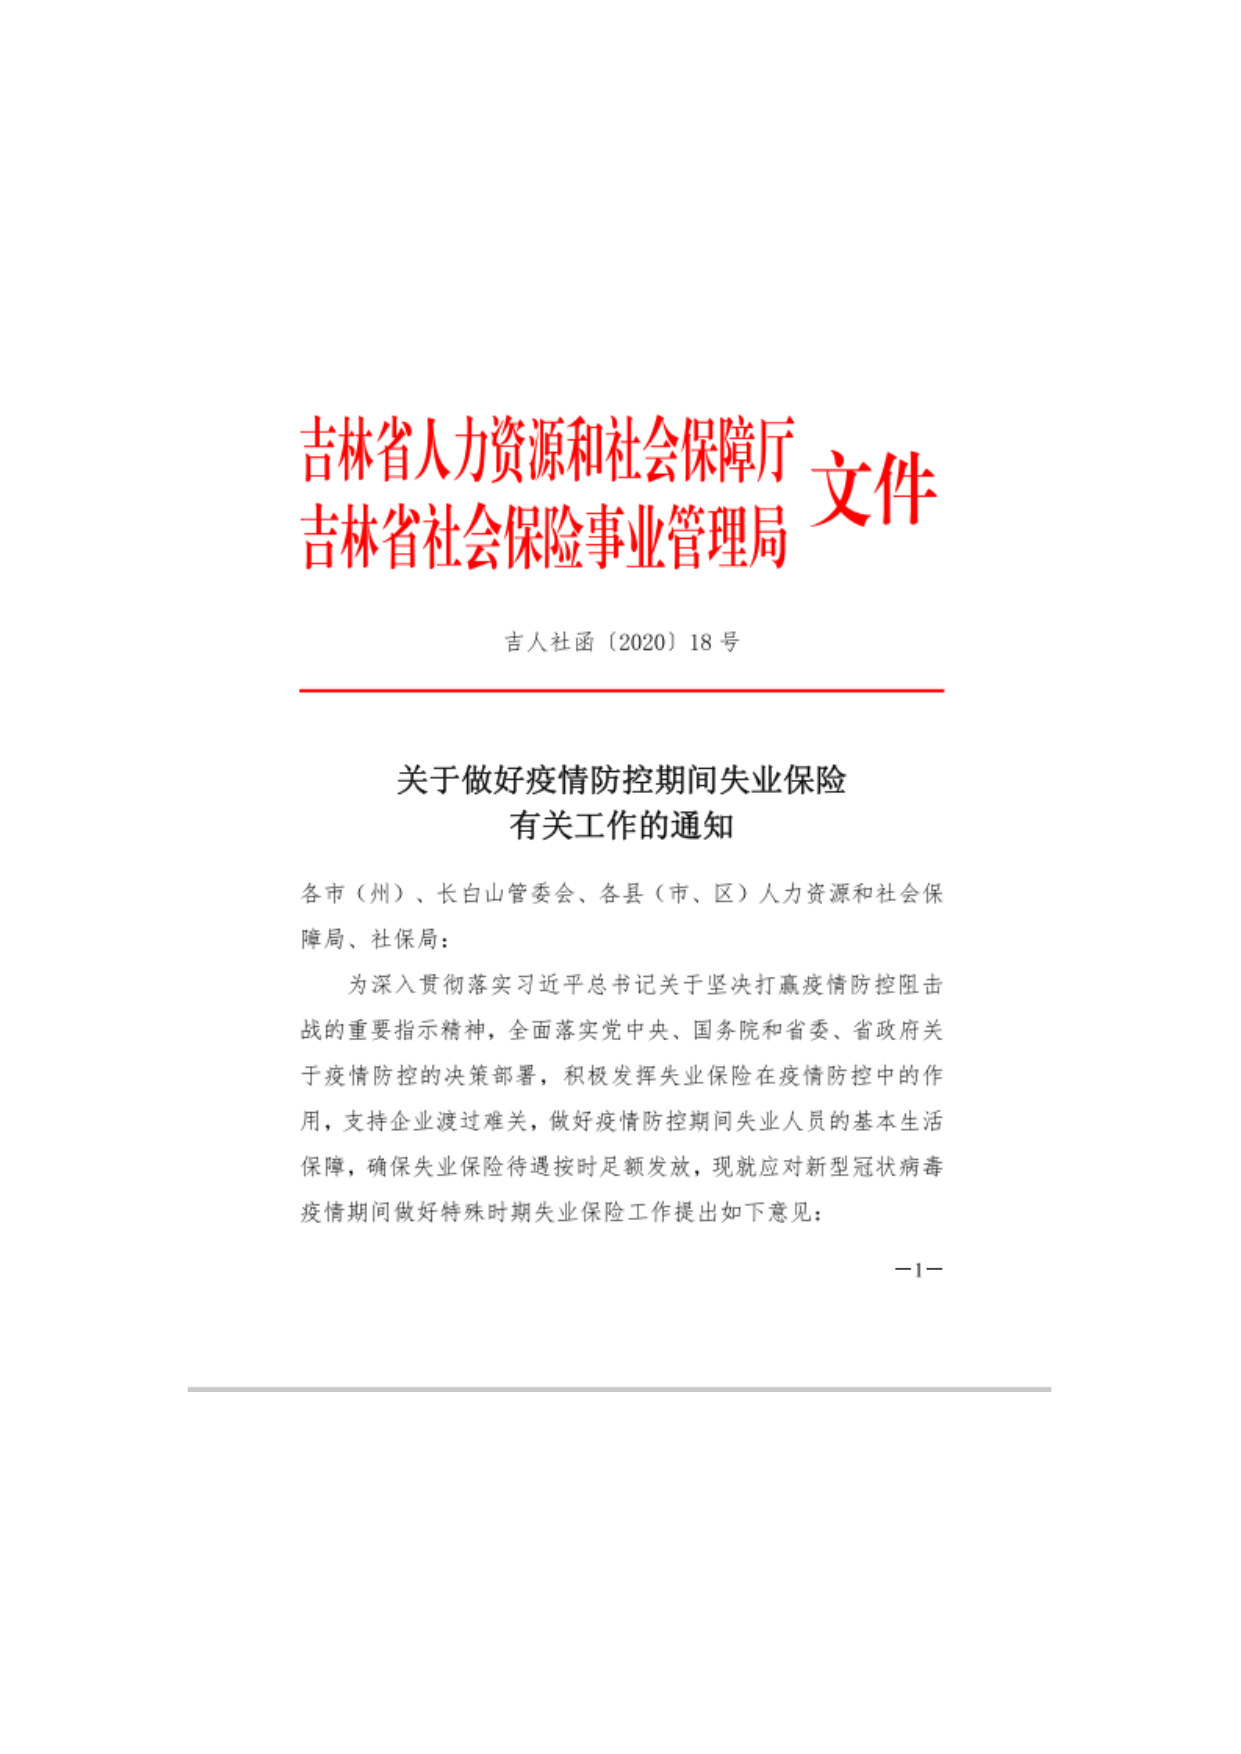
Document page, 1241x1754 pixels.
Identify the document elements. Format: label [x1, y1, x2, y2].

picture [187, 162, 1052, 1392]
